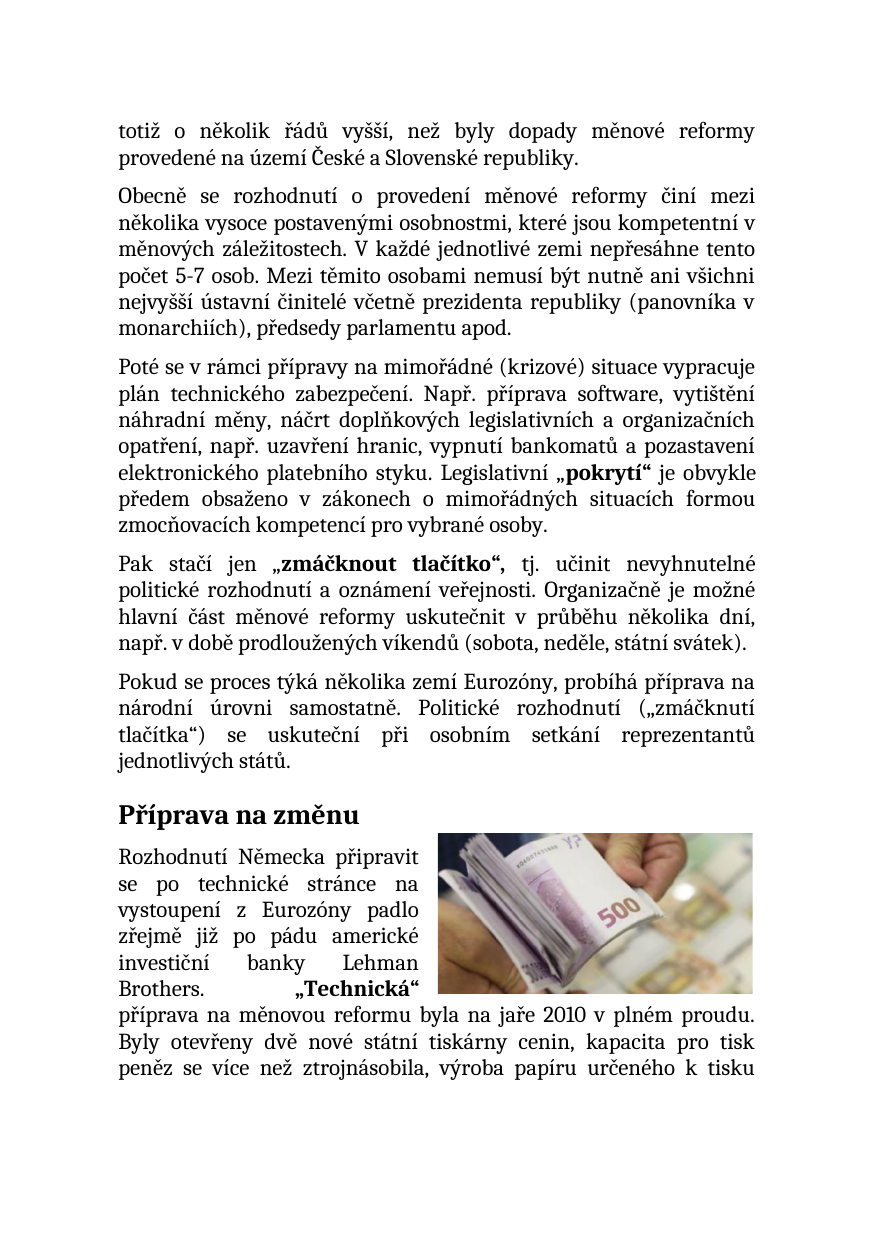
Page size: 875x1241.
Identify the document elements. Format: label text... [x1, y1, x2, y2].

text Pokud se proces týká několika zemí Eurozóny, probíhá příprava na národní úrovni samostatně. Politické rozhodnutí („zmáčknutí tlačítka“) se uskuteční při osobním setkání reprezentantů jednotlivých států. [118, 669, 756, 774]
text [118, 844, 756, 1081]
text Příprava na změnu [118, 799, 756, 832]
picture [437, 833, 753, 993]
text Pak stačí jen „zmáčknout tlačítko“, tj. učinit nevyhnutelné politické rozhodnutí a oznámení veřejnosti. Organizačně je možné hlavní část měnové reformy uskutečnit v průběhu několika dní, např. v době prodloužených víkendů (sobota, neděle, státní svátek). [118, 551, 756, 656]
text Obecně se rozhodnutí o provedení měnové reformy činí mezi několika vysoce postavenými osobnostmi, které jsou kompetentní v měnových záležitostech. V každé jednotlivé zemi nepřesáhne tento počet 5-7 osob. Mezi těmito osobami nemusí být nutně ani všichni nejvyšší ústavní činitelé včetně prezidenta republiky (panovníka v monarchiích), předsedy parlamentu apod. [118, 183, 756, 341]
text Poté se v rámci přípravy na mimořádné (krizové) situace vypracuje plán technického zabezpečení. Např. příprava software, vytištění náhradní měny, náčrt doplňkových legislativních a organizačních opatření, např. uzavření hranic, vypnutí bankomatů a pozastavení elektronického platebního styku. Legislativní „pokrytí“ je obvykle předem obsaženo v zákonech o mimořádných situacích formou zmocňovacích kompetencí pro vybrané osoby. [118, 354, 756, 538]
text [118, 118, 756, 171]
